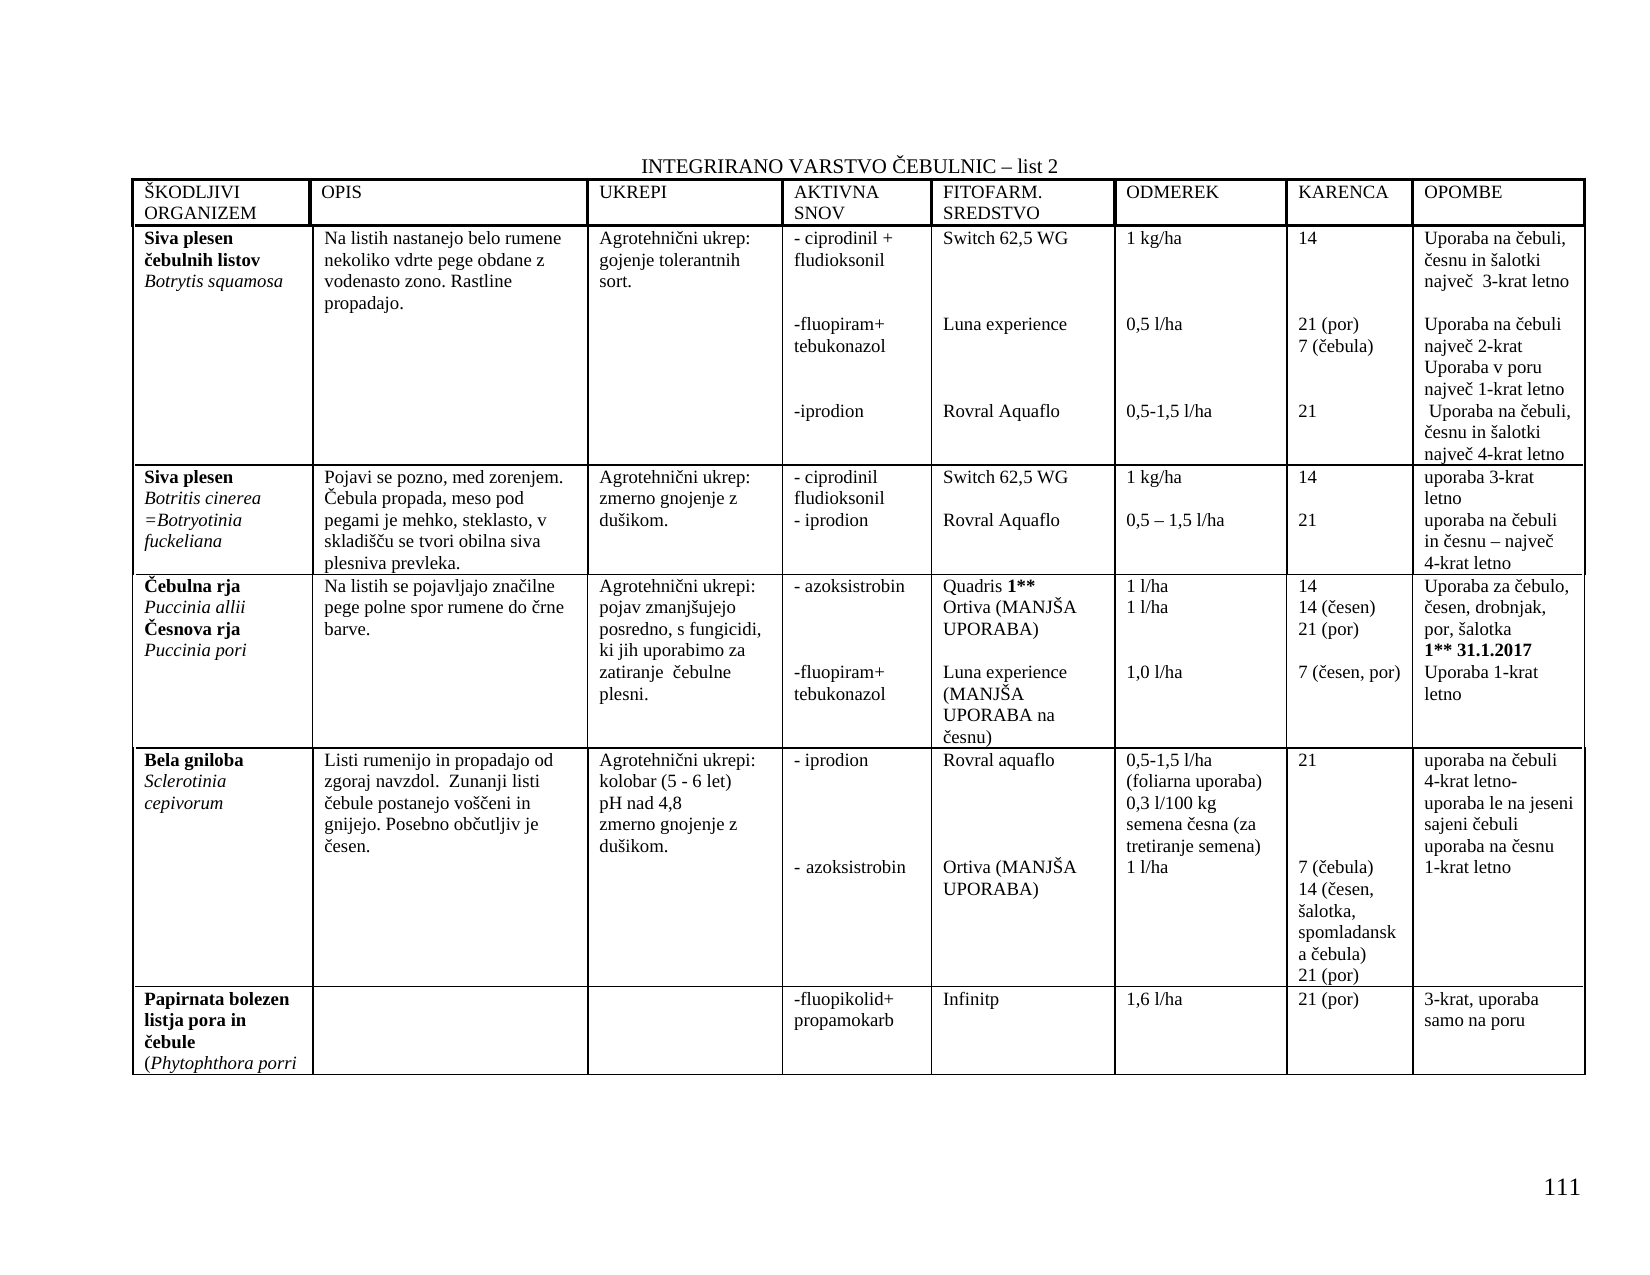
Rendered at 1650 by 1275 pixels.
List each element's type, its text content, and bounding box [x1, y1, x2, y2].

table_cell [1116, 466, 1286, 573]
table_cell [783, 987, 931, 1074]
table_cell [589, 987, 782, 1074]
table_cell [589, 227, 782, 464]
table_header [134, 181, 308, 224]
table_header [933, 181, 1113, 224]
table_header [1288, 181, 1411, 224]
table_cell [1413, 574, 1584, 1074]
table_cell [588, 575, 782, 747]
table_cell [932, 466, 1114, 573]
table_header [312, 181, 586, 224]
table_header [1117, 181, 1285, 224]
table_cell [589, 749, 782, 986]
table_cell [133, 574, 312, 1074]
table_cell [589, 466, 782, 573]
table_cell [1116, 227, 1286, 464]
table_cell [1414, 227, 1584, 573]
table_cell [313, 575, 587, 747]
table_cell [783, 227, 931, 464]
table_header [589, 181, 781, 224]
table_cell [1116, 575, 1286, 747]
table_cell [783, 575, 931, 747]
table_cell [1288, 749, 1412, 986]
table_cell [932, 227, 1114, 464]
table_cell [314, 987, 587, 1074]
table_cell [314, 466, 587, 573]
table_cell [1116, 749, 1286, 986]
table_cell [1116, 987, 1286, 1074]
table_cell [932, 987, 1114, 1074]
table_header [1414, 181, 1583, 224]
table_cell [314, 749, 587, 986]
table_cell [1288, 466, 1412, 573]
text INTEGRIRANO VARSTVO ČEBULNIC – list 2 [118, 153, 1581, 178]
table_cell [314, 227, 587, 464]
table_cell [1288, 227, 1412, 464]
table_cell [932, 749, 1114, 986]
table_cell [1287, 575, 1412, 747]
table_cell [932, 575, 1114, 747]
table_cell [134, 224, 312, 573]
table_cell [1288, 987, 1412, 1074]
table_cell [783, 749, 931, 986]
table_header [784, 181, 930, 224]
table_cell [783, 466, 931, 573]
